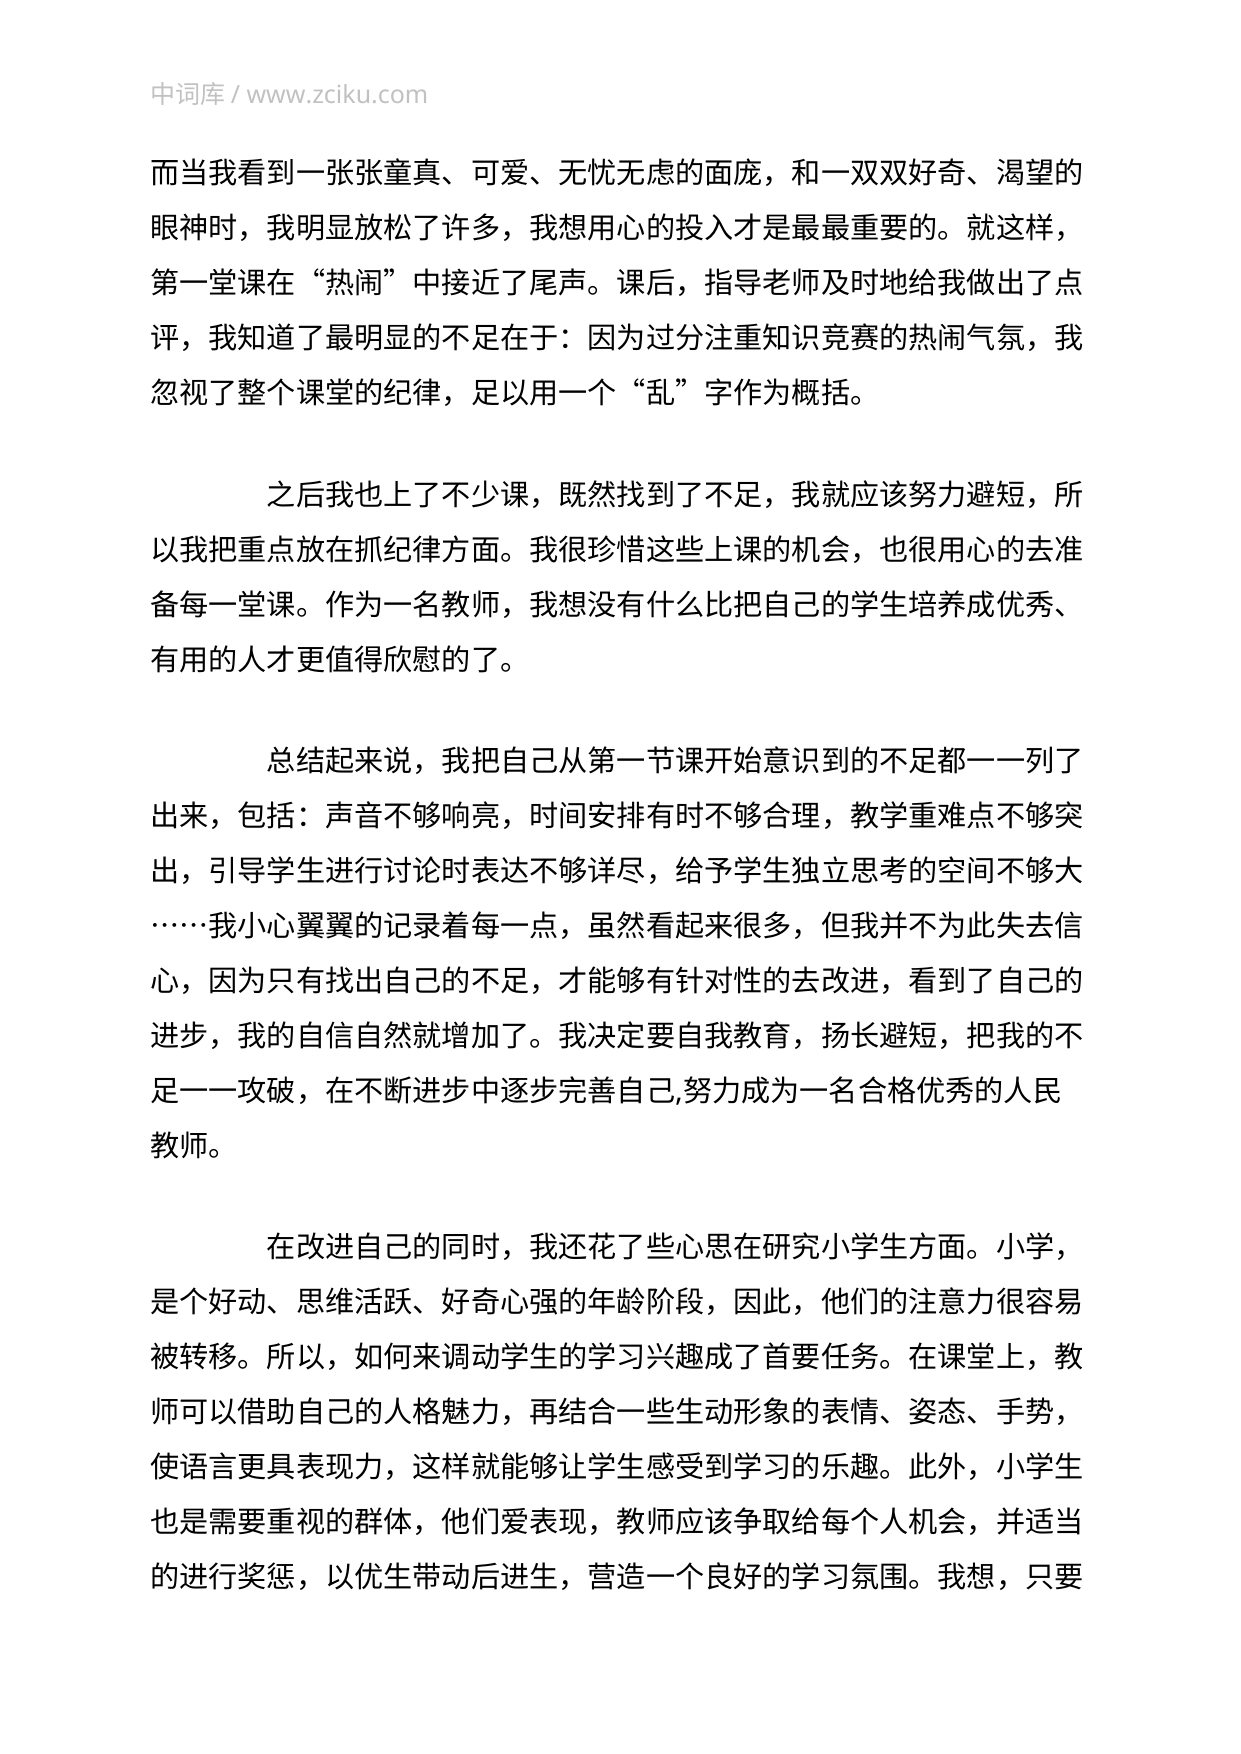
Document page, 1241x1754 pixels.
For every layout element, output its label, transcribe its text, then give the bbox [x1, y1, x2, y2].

text 总结起来说，我把自己从第一节课开始意识到的不足都一一列了出来，包括：声音不够响亮，时间安排有时不够合理，教学重难点不够突出，引导学生进行讨论时表达不够详尽，给予学生独立思考的空间不够大……我小心翼翼的记录着每一点，虽然看起来很多，但我并不为此失去信心，因为只有找出自己的不足，才能够有针对性的去改进，看到了自己的进步，我的自信自然就增加了。我决定要自我教育，扬长避短，把我的不足一一攻破，在不断进步中逐步完善自己,努力成为一名合格优秀的人民教师。 [150, 738, 1090, 1164]
text 之后我也上了不少课，既然找到了不足，我就应该努力避短，所以我把重点放在抓纪律方面。我很珍惜这些上课的机会，也很用心的去准备每一堂课。作为一名教师，我想没有什么比把自己的学生培养成优秀、有用的人才更值得欣慰的了。 [150, 471, 1090, 678]
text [150, 150, 1090, 412]
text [150, 1224, 1090, 1596]
